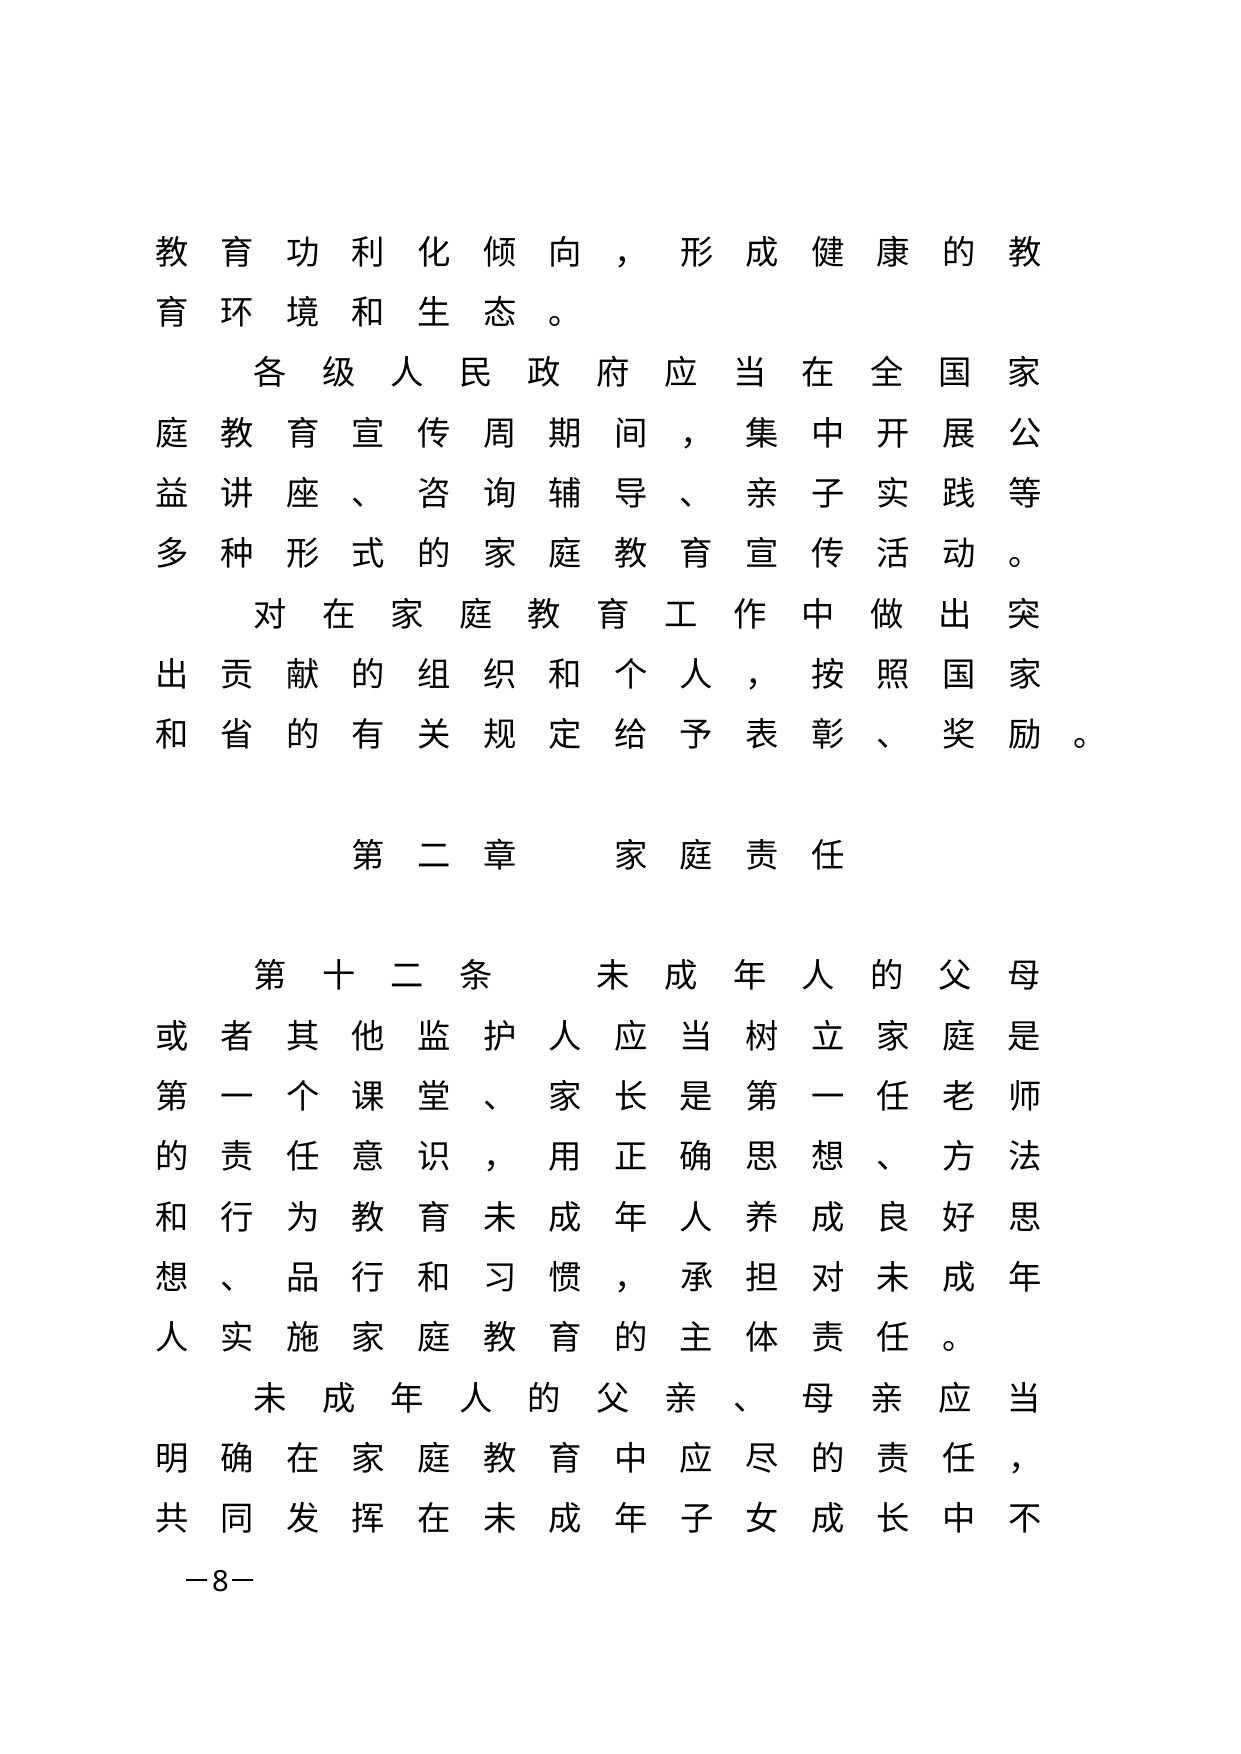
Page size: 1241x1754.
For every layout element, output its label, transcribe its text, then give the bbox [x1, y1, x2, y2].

text 各级人民政府应当在全国家庭教育宣传周期间，集中开展公益讲座、咨询辅导、亲子实践等多种形式的家庭教育宣传活动。 [155, 340, 1073, 581]
text 未成年人的父亲、母亲应当明确在家庭教育中应尽的责任，共同发挥在未成年子女成长中不可替代的作用。 [155, 1365, 1073, 1546]
text 第十二条 未成年人的父母或者其他监护人应当树立家庭是第一个课堂、家长是第一任老师的责任意识，用正确思想、方法和行为教育未成年人养成良好思想、品行和习惯，承担对未成年人实施家庭教育的主体责任。 [155, 943, 1073, 1365]
text 对在家庭教育工作中做出突出贡献的组织和个人，按照国家和省的有关规定给予表彰、奖励。 [155, 581, 1073, 762]
text 第十一条 全社会应当树立科学的人才观、成才观、教育观，传播正确的家庭教育理念，扭转教育功利化倾向，形成健康的教育环境和生态。 [155, 219, 1073, 340]
text 第二章 家庭责任 [155, 823, 1073, 883]
